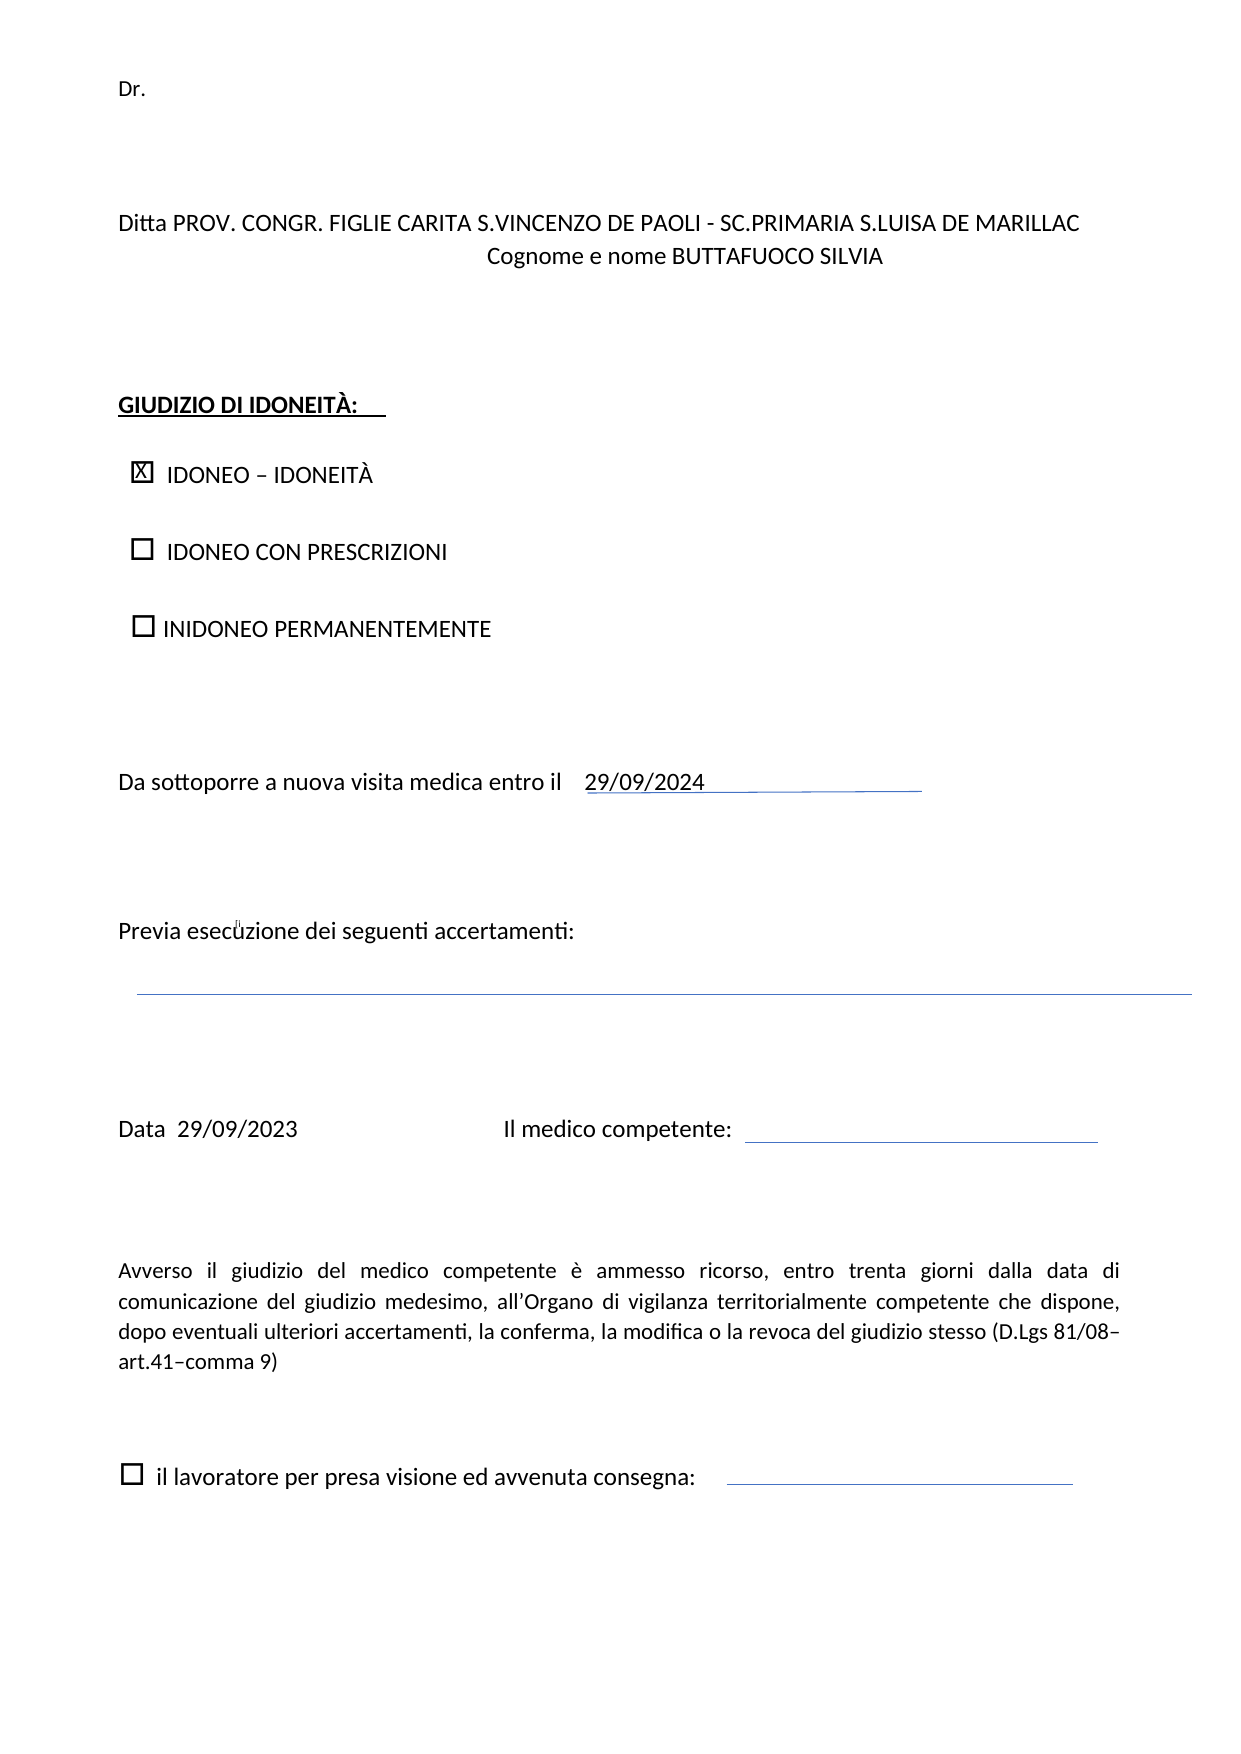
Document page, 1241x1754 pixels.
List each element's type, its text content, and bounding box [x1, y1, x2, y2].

text □ IDONEO CON PRESCRIZIONI [118, 516, 1122, 572]
text Data 29/09/2023 Il medico competente: [118, 1113, 1122, 1144]
text GIUDIZIO DI IDONEITÀ: [118, 389, 1122, 419]
text Ditta PROV. CONGR. FIGLIE CARITA S.VINCENZO DE PAOLI - SC.PRIMARIA S.LUISA DE MARILLAC Cognome e nome BUTTAFUOCO SILVIA [118, 207, 1122, 271]
text □ INIDONEO PERMANENTEMENTE [118, 593, 1122, 648]
text □ IDONEO – IDONEITÀ [118, 439, 1122, 494]
text □ il lavoratore per presa visione ed avvenuta consegna: [118, 1441, 1122, 1497]
text Da sottoporre a nuova visita medica entro il 29/09/2024 [118, 766, 1122, 797]
text Previa esecuzione dei seguenti accertamenti: [118, 915, 1122, 946]
text Avverso il giudizio del medico competente è ammesso ricorso, entro trenta giorni dalla data di comunicazione del giudizio medesimo, all’Organo di vigilanza territorialmente competente che dispone, dopo eventuali ulteriori accertamenti, la conferma, la modifica o la revoca del giudizio stesso (D.Lgs 81/08–art.41–comma 9) [118, 1257, 1122, 1375]
